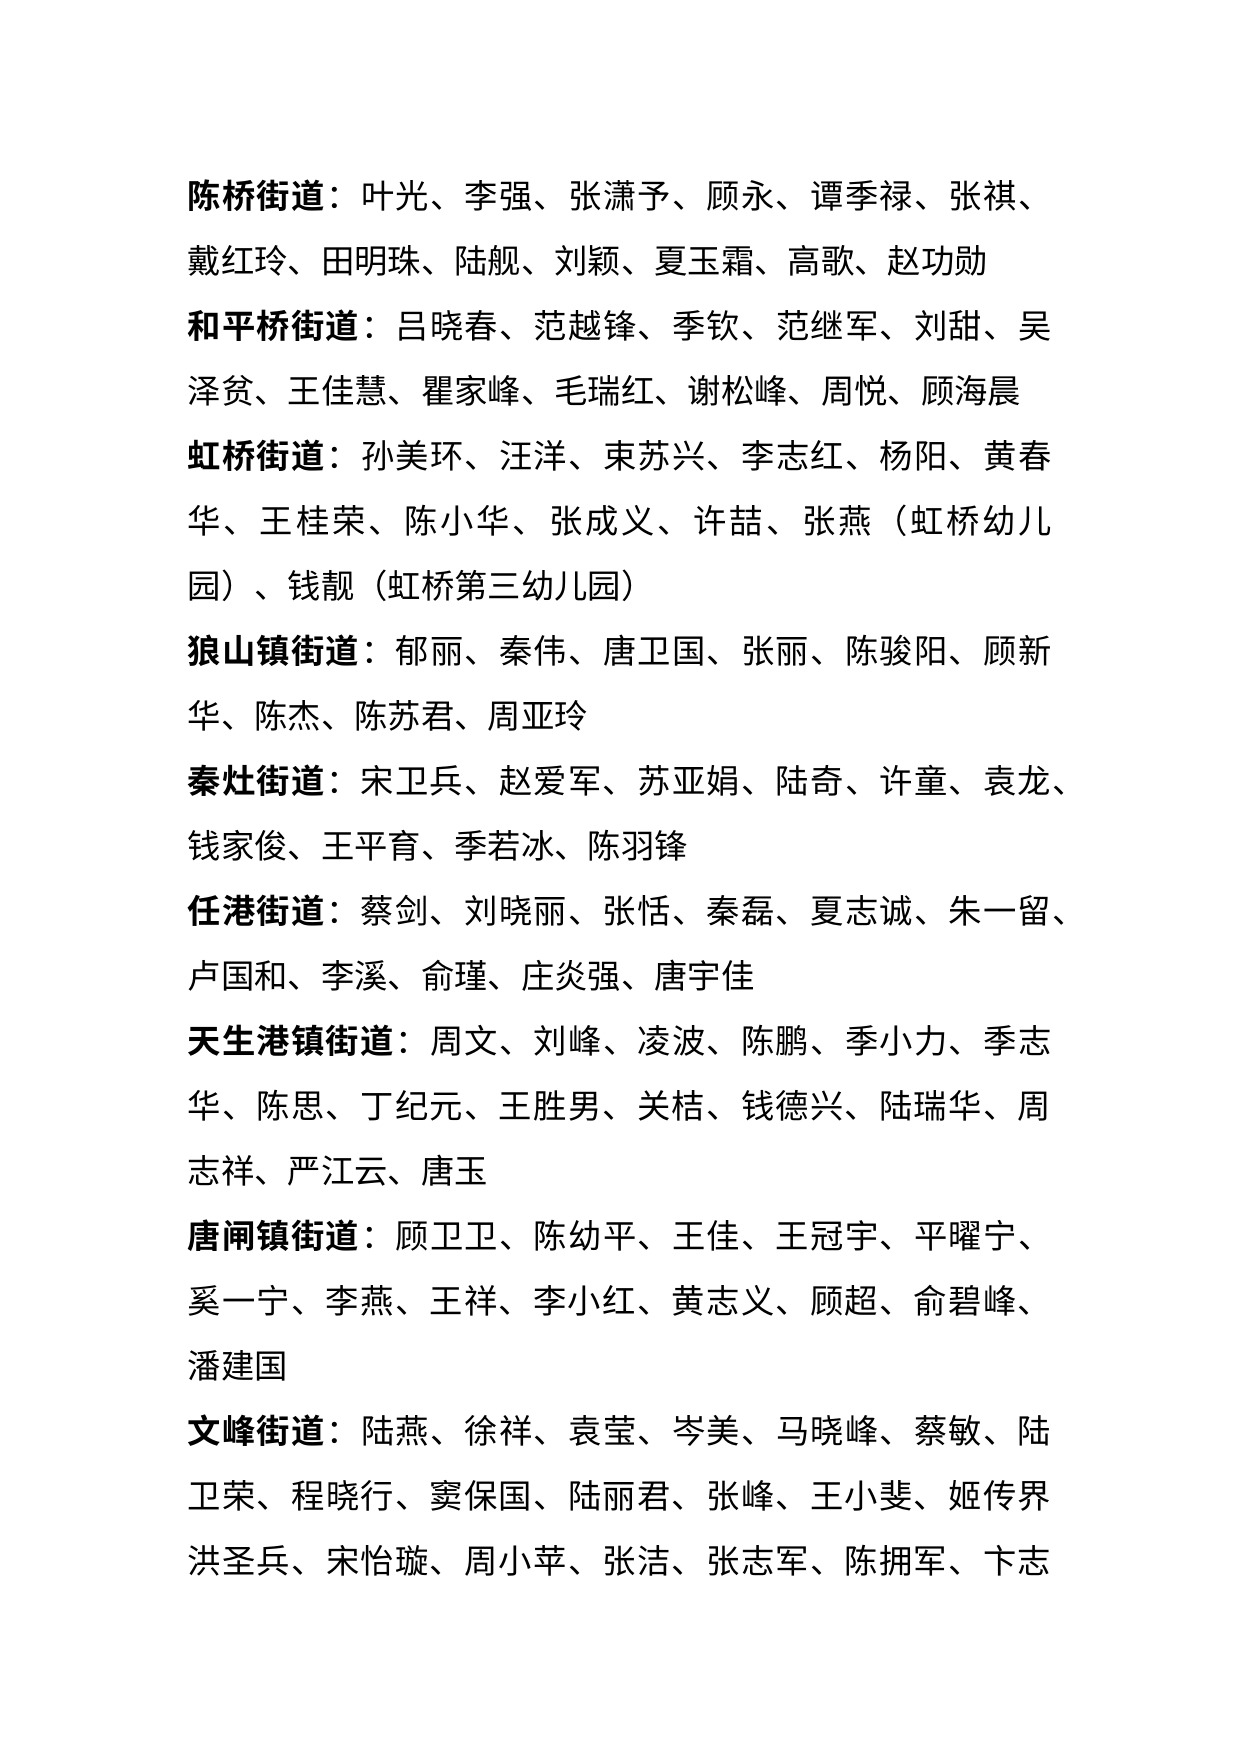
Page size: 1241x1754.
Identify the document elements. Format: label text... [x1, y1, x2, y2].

text 陈桥街道：叶光、李强、张潇予、顾永、谭季禄、张祺、戴红玲、田明珠、陆舰、刘颖、夏玉霜、高歌、赵功勋 [187, 162, 1053, 292]
text 狼山镇街道：郁丽、秦伟、唐卫国、张丽、陈骏阳、顾新华、陈杰、陈苏君、周亚玲 [187, 617, 1053, 747]
text 和平桥街道：吕晓春、范越锋、季钦、范继军、刘甜、吴泽贫、王佳慧、瞿家峰、毛瑞红、谢松峰、周悦、顾海晨 [187, 292, 1053, 422]
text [187, 1397, 1053, 1592]
text 任港街道：蔡剑、刘晓丽、张恬、秦磊、夏志诚、朱一留、卢国和、李溪、俞瑾、庄炎强、唐宇佳 [187, 877, 1053, 1007]
text 秦灶街道：宋卫兵、赵爱军、苏亚娟、陆奇、许童、袁龙、钱家俊、王平育、季若冰、陈羽锋 [187, 747, 1053, 877]
text 天生港镇街道：周文、刘峰、凌波、陈鹏、季小力、季志华、陈思、丁纪元、王胜男、关桔、钱德兴、陆瑞华、周志祥、严江云、唐玉 [187, 1007, 1053, 1202]
text 唐闸镇街道：顾卫卫、陈幼平、王佳、王冠宇、平曜宁、奚一宁、李燕、王祥、李小红、黄志义、顾超、俞碧峰、潘建国 [187, 1202, 1053, 1397]
text 虹桥街道：孙美环、汪洋、束苏兴、李志红、杨阳、黄春华、王桂荣、陈小华、张成义、许喆、张燕（虹桥幼儿园）、钱靓（虹桥第三幼儿园） [187, 422, 1053, 617]
